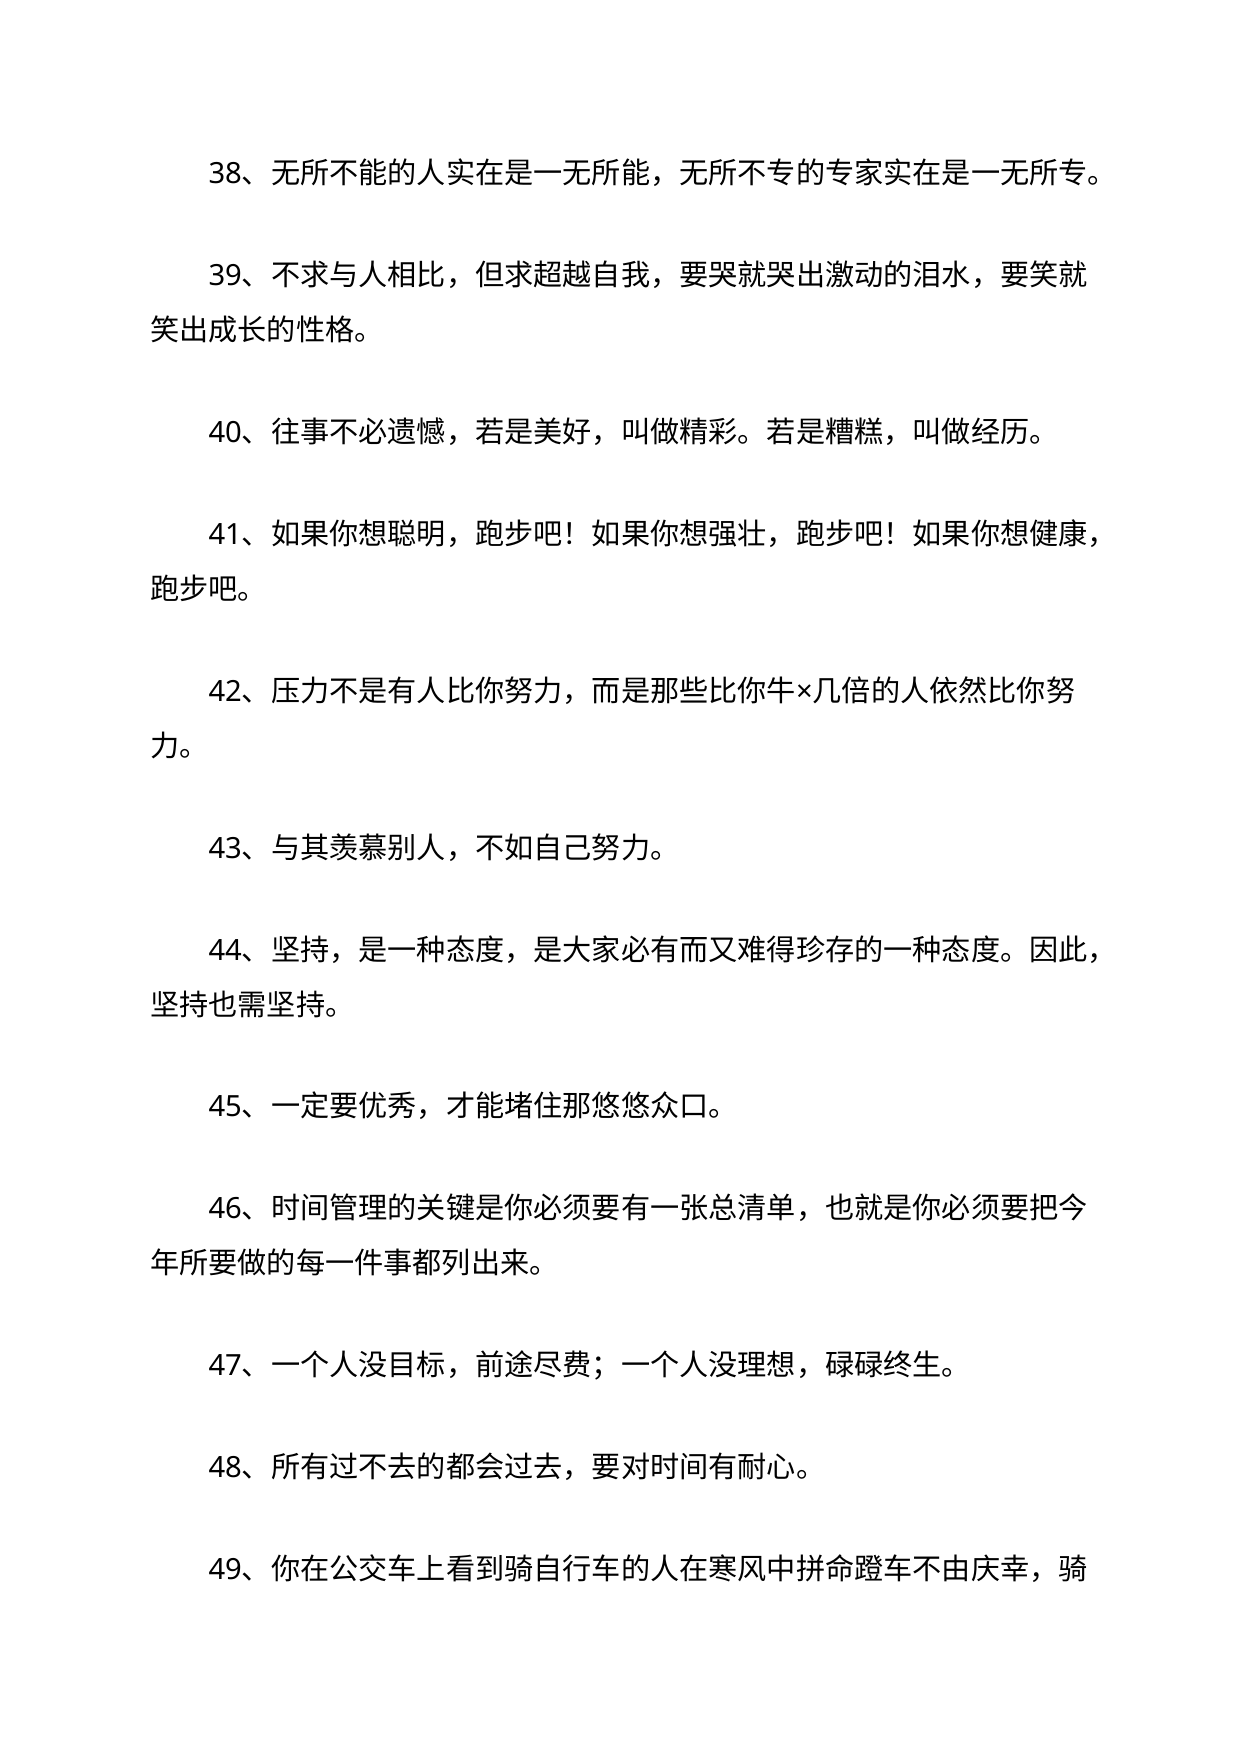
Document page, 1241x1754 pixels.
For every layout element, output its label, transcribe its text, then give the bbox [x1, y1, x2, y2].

text 41、如果你想聪明，跑步吧！如果你想强壮，跑步吧！如果你想健康，跑步吧。 [150, 511, 1090, 608]
text 42、压力不是有人比你努力，而是那些比你牛×几倍的人依然比你努力。 [150, 667, 1090, 765]
text 45、一定要优秀，才能堵住那悠悠众口。 [150, 1083, 1090, 1125]
text 39、不求与人相比，但求超越自我，要哭就哭出激动的泪水，要笑就笑出成长的性格。 [150, 252, 1090, 349]
text 43、与其羡慕别人，不如自己努力。 [150, 824, 1090, 867]
text 47、一个人没目标，前途尽费；一个人没理想，碌碌终生。 [150, 1342, 1090, 1384]
text 48、所有过不去的都会过去，要对时间有耐心。 [150, 1444, 1090, 1486]
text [150, 1546, 1090, 1588]
text 40、往事不必遗憾，若是美好，叫做精彩。若是糟糕，叫做经历。 [150, 409, 1090, 451]
text 44、坚持，是一种态度，是大家必有而又难得珍存的一种态度。因此，坚持也需坚持。 [150, 926, 1090, 1023]
text 46、时间管理的关键是你必须要有一张总清单，也就是你必须要把今年所要做的每一件事都列出来。 [150, 1185, 1090, 1282]
text 38、无所不能的人实在是一无所能，无所不专的专家实在是一无所专。 [150, 150, 1090, 192]
